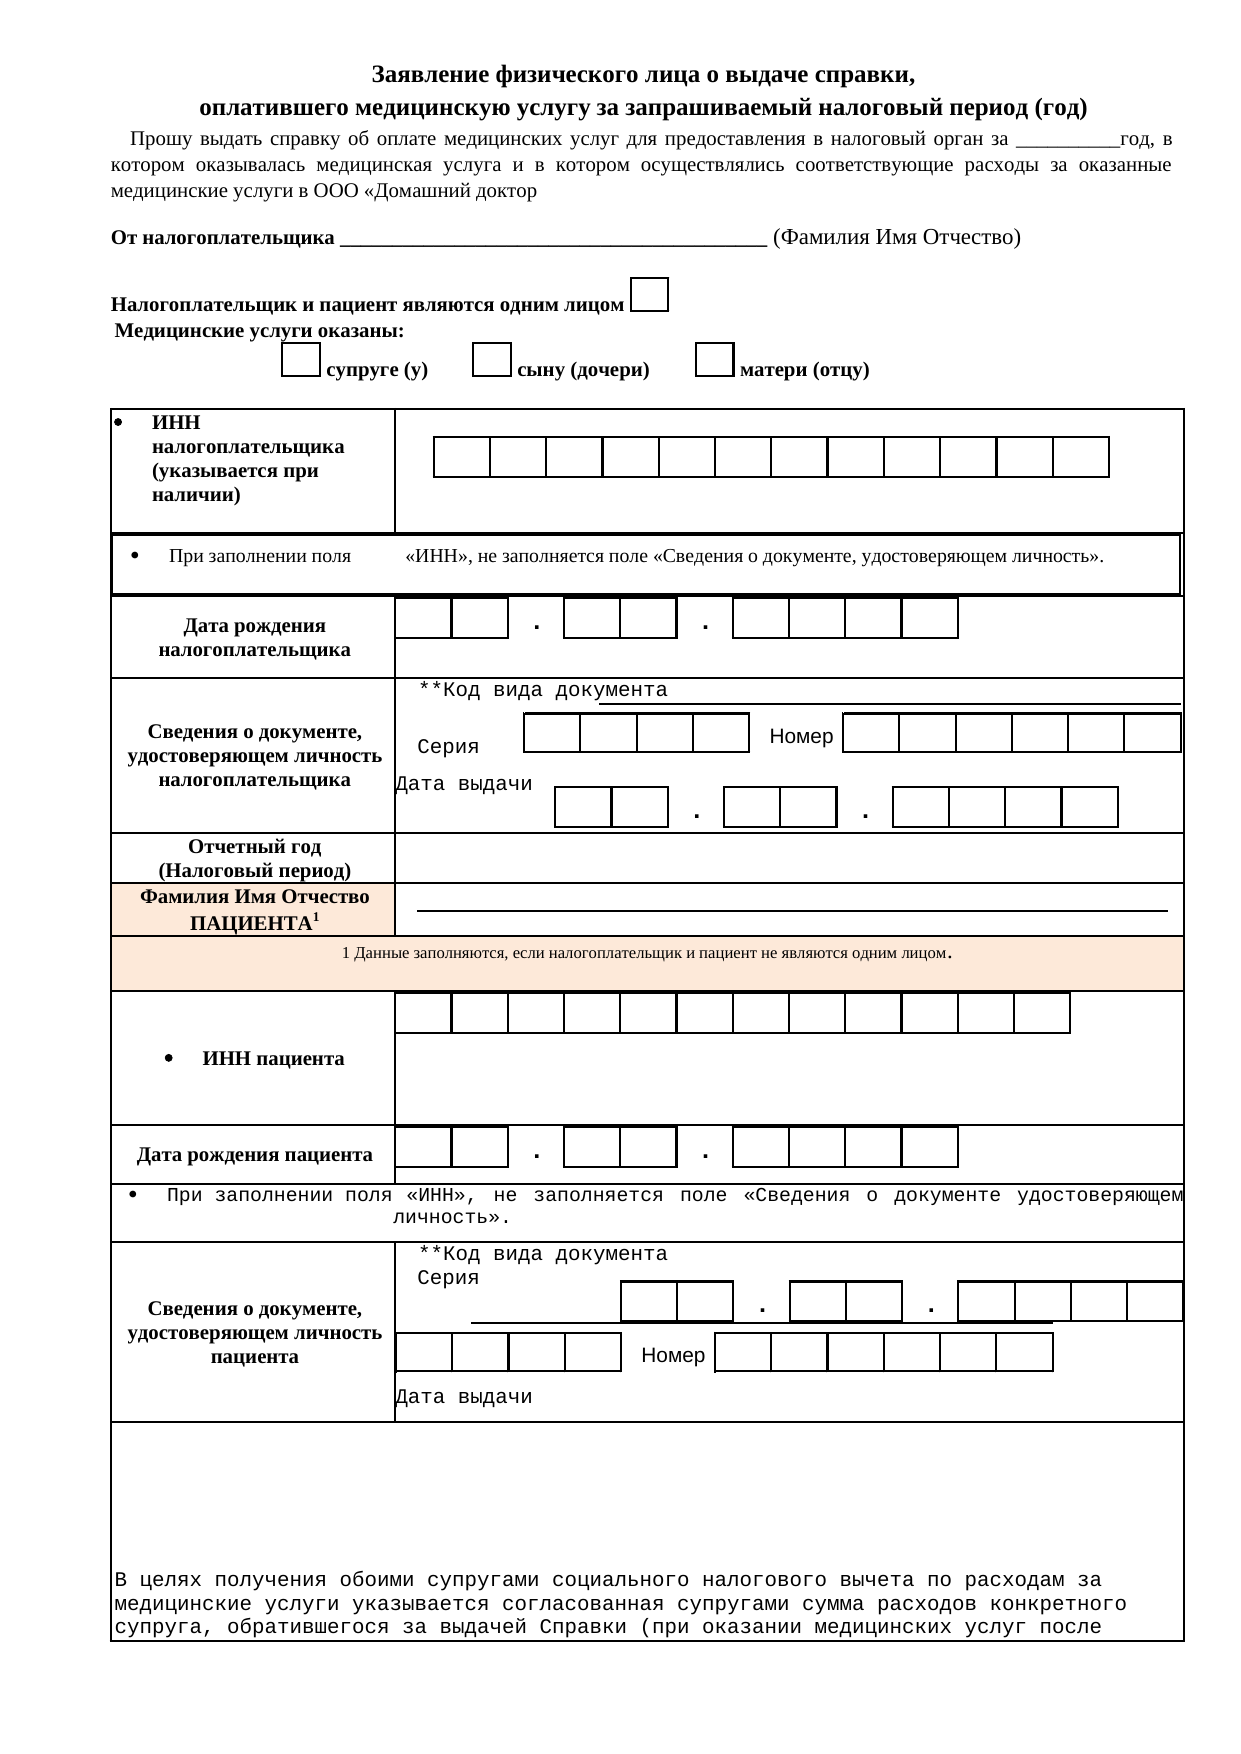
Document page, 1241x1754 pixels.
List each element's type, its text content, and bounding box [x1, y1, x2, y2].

text Заявление физического лица о выдаче справки, [113, 59, 1173, 88]
table_cell Дата рождения налогоплательщика [112, 597, 394, 677]
table_cell [396, 1126, 1183, 1183]
table_cell [396, 410, 1183, 532]
table_cell [396, 834, 1183, 882]
table_cell Сведения о документе, удостоверяющем личность пациента [112, 1243, 394, 1421]
text оплатившего медицинскую услугу за запрашиваемый налоговый период (год) [113, 92, 1173, 121]
text От налогоплательщика _________________________________________ (Фамилия Имя Отчество) [111, 223, 1173, 249]
table_cell Сведения о документе, удостоверяющем личность налогоплательщика [112, 679, 394, 832]
table_cell «ИНН», не заполняется поле «Сведения о документе удостоверяющем личность». [395, 1185, 1183, 1241]
table_cell При заполнении поля [112, 1185, 395, 1241]
table_cell Отчетный год (Налоговый период) [112, 834, 394, 882]
table_cell **Код вида документа Серия Дата выдачи [396, 679, 1183, 832]
table_cell ИНН пациента [112, 992, 394, 1123]
text Налогоплательщик и пациент являются одним лицом [111, 277, 1173, 316]
text Прошу выдать справку об оплате медицинских услуг для предоставления в налоговый орган за __________год, в котором оказывалась медицинская услуга и в котором осуществлялись соответствующие расходы за оказанные медицинские услуги в ООО «Домашний доктор [111, 126, 1173, 202]
table_cell ИНН налогоплательщика (указывается при наличии) [112, 410, 394, 532]
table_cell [112, 1423, 1183, 1640]
table_cell [396, 992, 1183, 1123]
table_cell [396, 597, 1183, 677]
table_cell Дата рождения пациента [112, 1126, 394, 1183]
table_header Медицинские услуги оказаны: супруге (у) сыну (дочери) матери (отцу) [111, 318, 1183, 408]
table_cell [113, 536, 1179, 593]
table_cell [396, 884, 1183, 935]
table_cell **Код вида документа Серия Дата выдачи [396, 1243, 1183, 1421]
table_cell 1 Данные заполняются, если налогоплательщик и пациент не являются одним лицом. [112, 937, 1183, 990]
table_cell Фамилия Имя Отчество ПАЦИЕНТА1 [112, 884, 394, 935]
